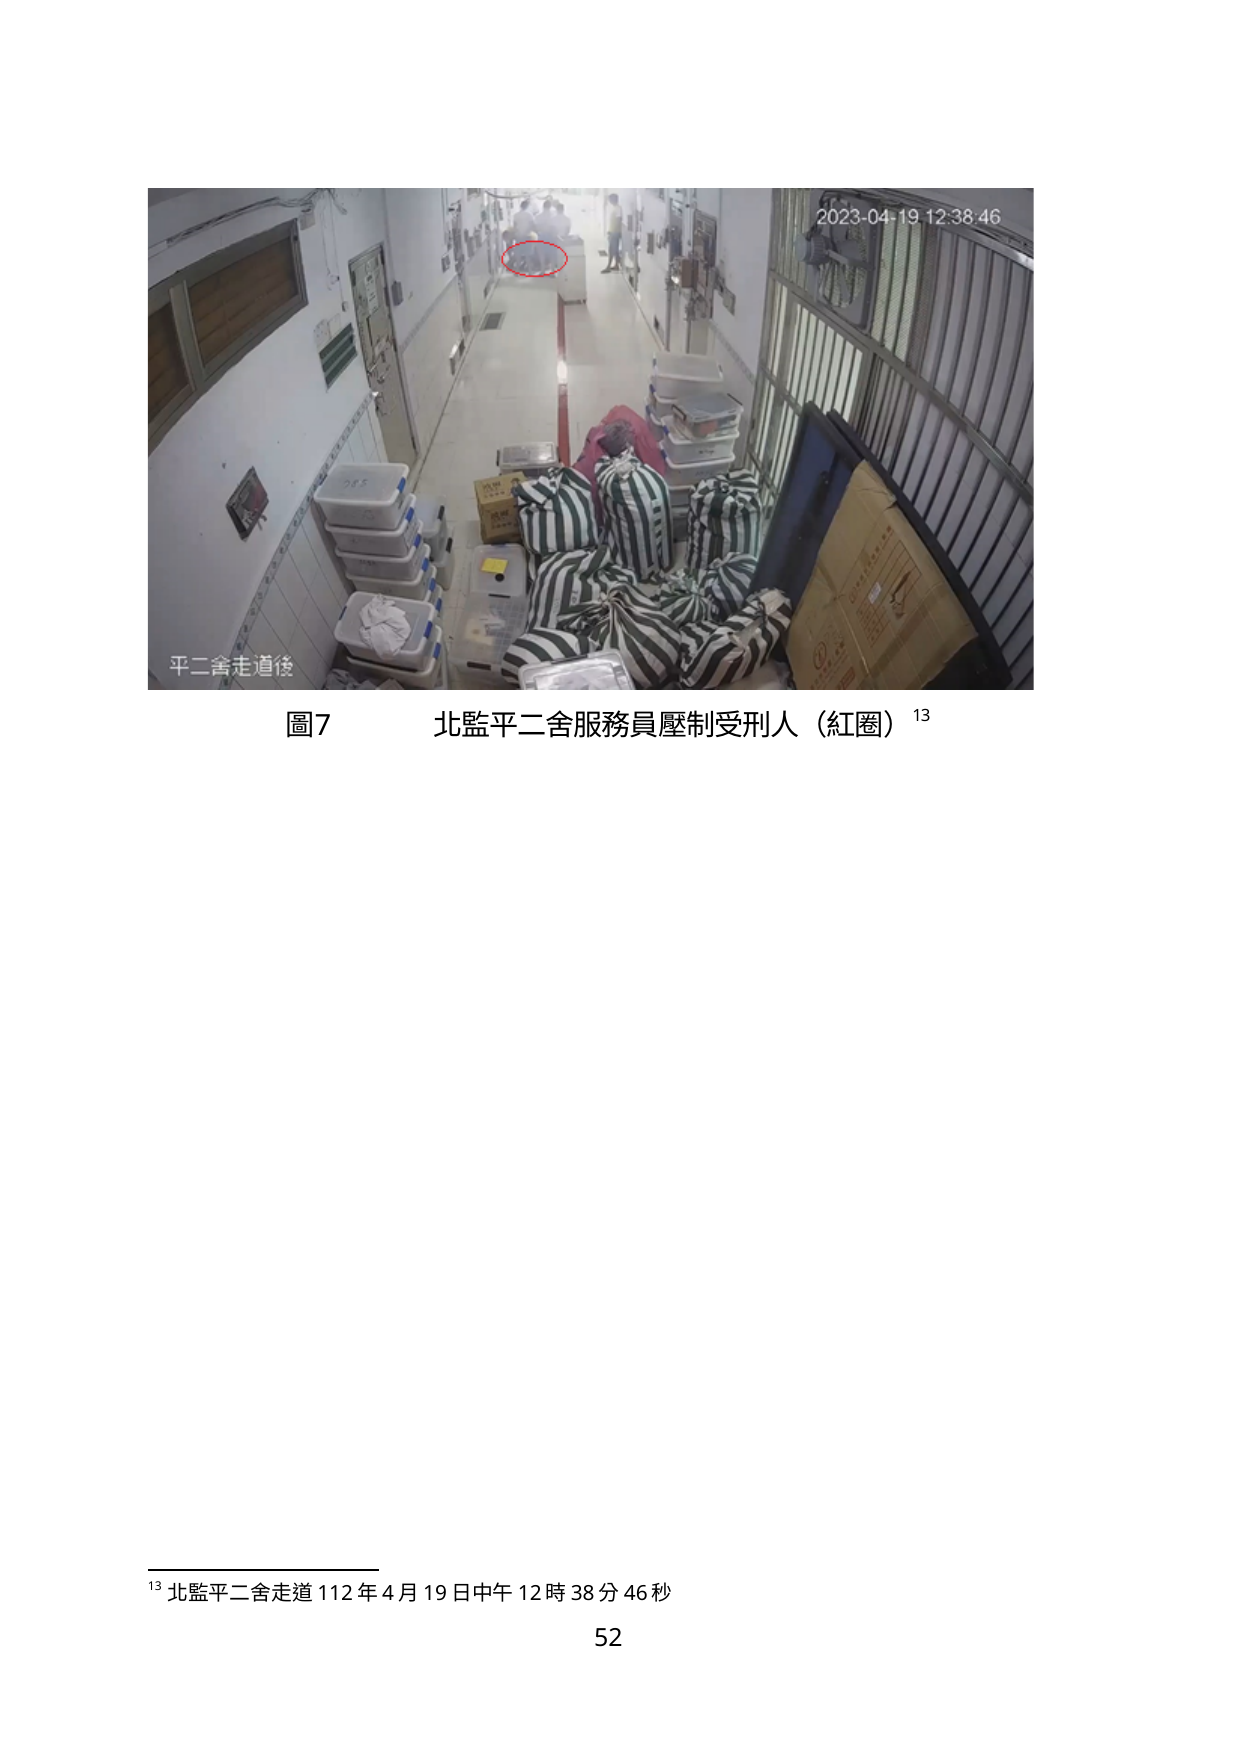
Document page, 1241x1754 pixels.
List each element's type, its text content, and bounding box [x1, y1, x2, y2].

text 北監平二舍服務員壓制受刑人（紅圈） [148, 705, 1069, 742]
picture [147, 188, 1034, 690]
